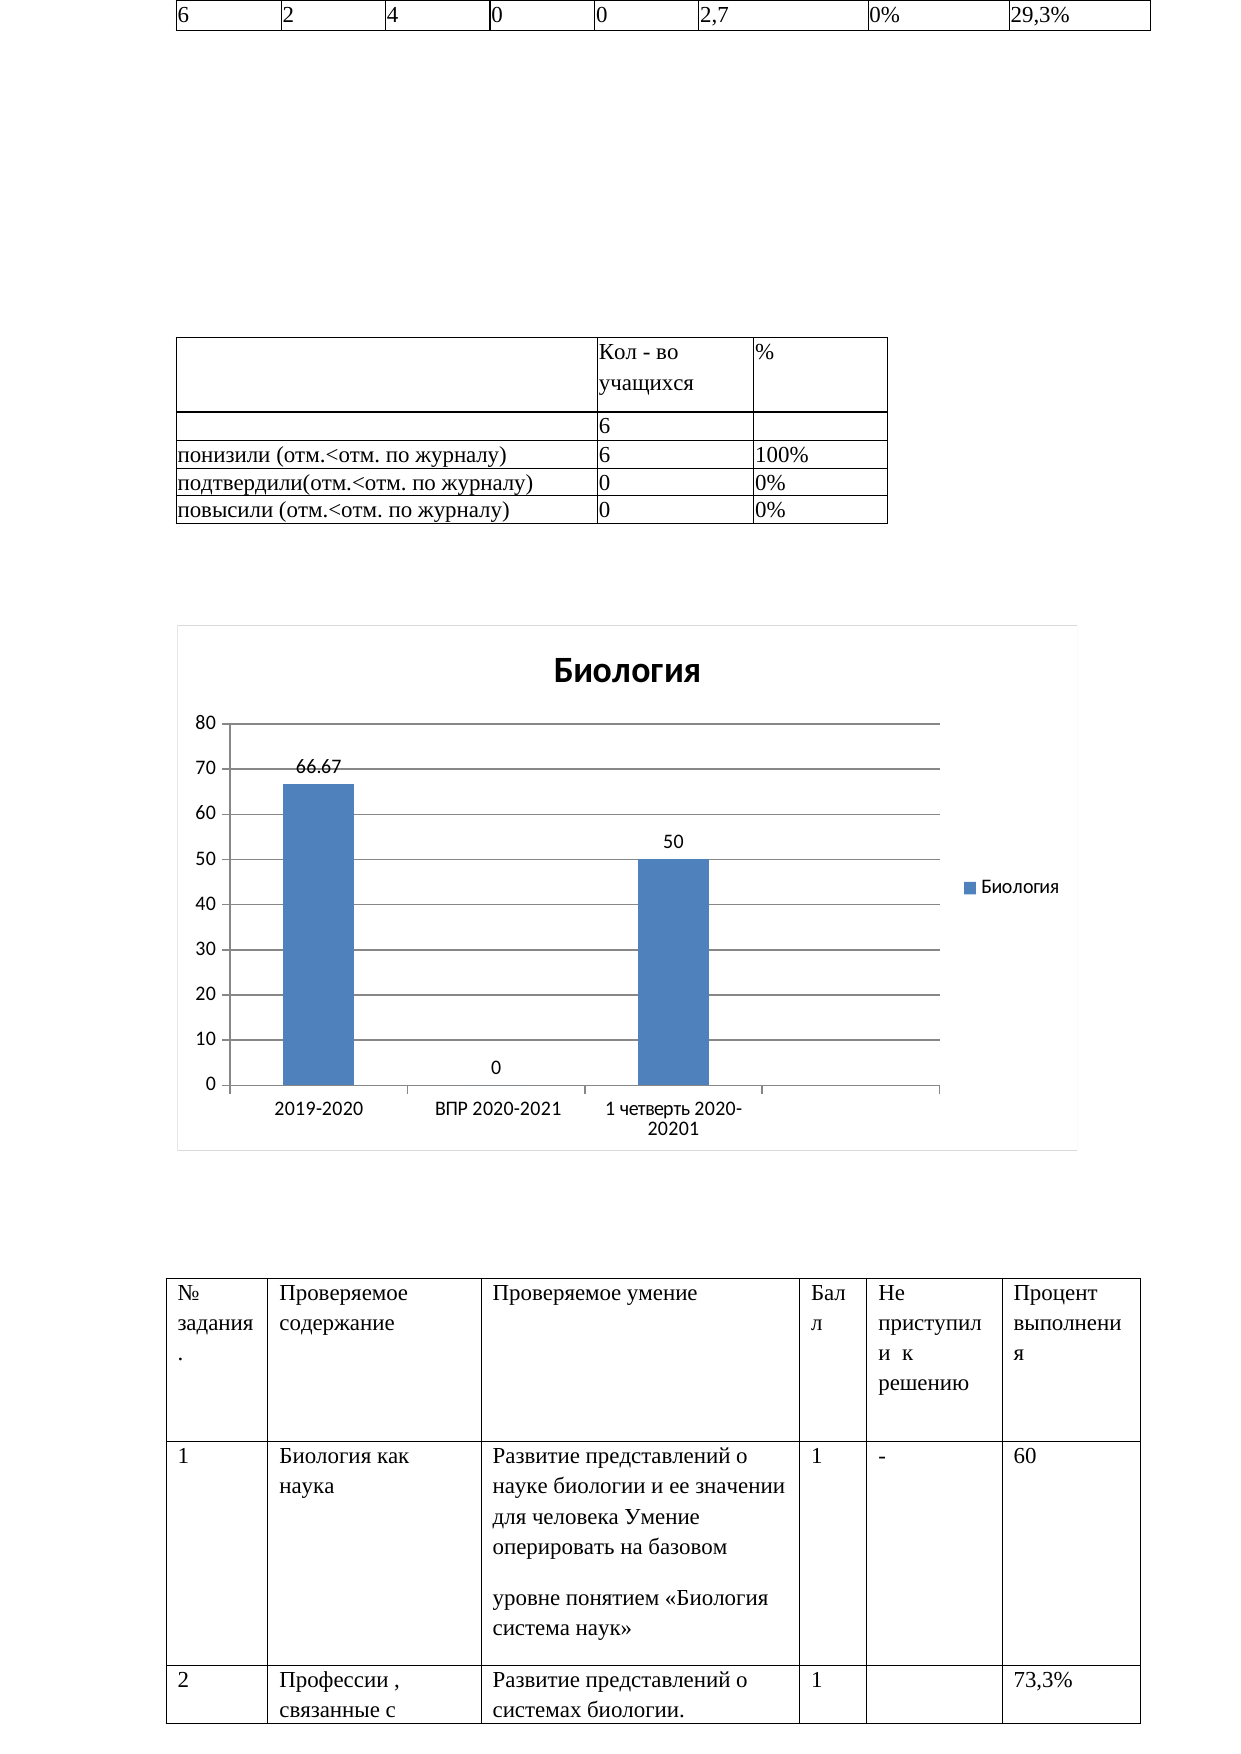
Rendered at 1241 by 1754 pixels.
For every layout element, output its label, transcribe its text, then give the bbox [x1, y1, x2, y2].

table_header [177, 338, 597, 411]
table_cell 2,7 [699, 1, 868, 30]
table_header Проверяемое умение [482, 1279, 799, 1441]
table_cell 100% [754, 441, 887, 467]
table_cell 1 [800, 1442, 866, 1665]
table_cell [177, 413, 597, 440]
table_header № задания. [167, 1279, 267, 1441]
table_cell 0% [754, 469, 887, 495]
table_cell повысили (отм.<отм. по журналу) [177, 496, 597, 522]
table_header % [754, 338, 887, 411]
table_cell 0% [754, 496, 887, 522]
table_cell 60 [1003, 1442, 1140, 1665]
table_cell 29,3% [1010, 1, 1150, 30]
table_cell 73,3% [1003, 1666, 1140, 1723]
table_header Балл [800, 1279, 866, 1441]
table_cell 1 [167, 1442, 267, 1665]
table_cell [754, 413, 887, 440]
table_cell 0 [598, 469, 753, 495]
table_cell Развитие представлений о науке биологии и ее значении для человека Умение оперировать на базовом уровне понятием «Биология система наук» [482, 1442, 799, 1665]
table_header Процент выполнения [1003, 1279, 1140, 1441]
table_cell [482, 1666, 799, 1723]
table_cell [268, 1666, 481, 1723]
table_header Кол - во учащихся [598, 338, 753, 411]
table_cell 1 [800, 1666, 866, 1723]
table_cell подтвердили(отм.<отм. по журналу) [177, 469, 597, 495]
table_cell понизили (отм.<отм. по журналу) [177, 441, 597, 467]
table_cell 2 [282, 1, 385, 30]
table_cell - [867, 1442, 1002, 1665]
table_cell 0 [491, 1, 594, 30]
table_cell 0 [595, 1, 698, 30]
table_cell 0% [869, 1, 1009, 30]
table_cell 0 [598, 496, 753, 522]
table_cell 4 [386, 1, 489, 30]
table_cell 2 [167, 1666, 267, 1723]
table_cell Биология как наука [268, 1442, 481, 1665]
table_cell 6 [598, 413, 753, 440]
table_cell 6 [177, 1, 281, 30]
table_header Не приступили к решению [867, 1279, 1002, 1441]
table_cell - [867, 1666, 1002, 1723]
table_cell 6 [598, 441, 753, 467]
table_header Проверяемое содержание [268, 1279, 481, 1441]
